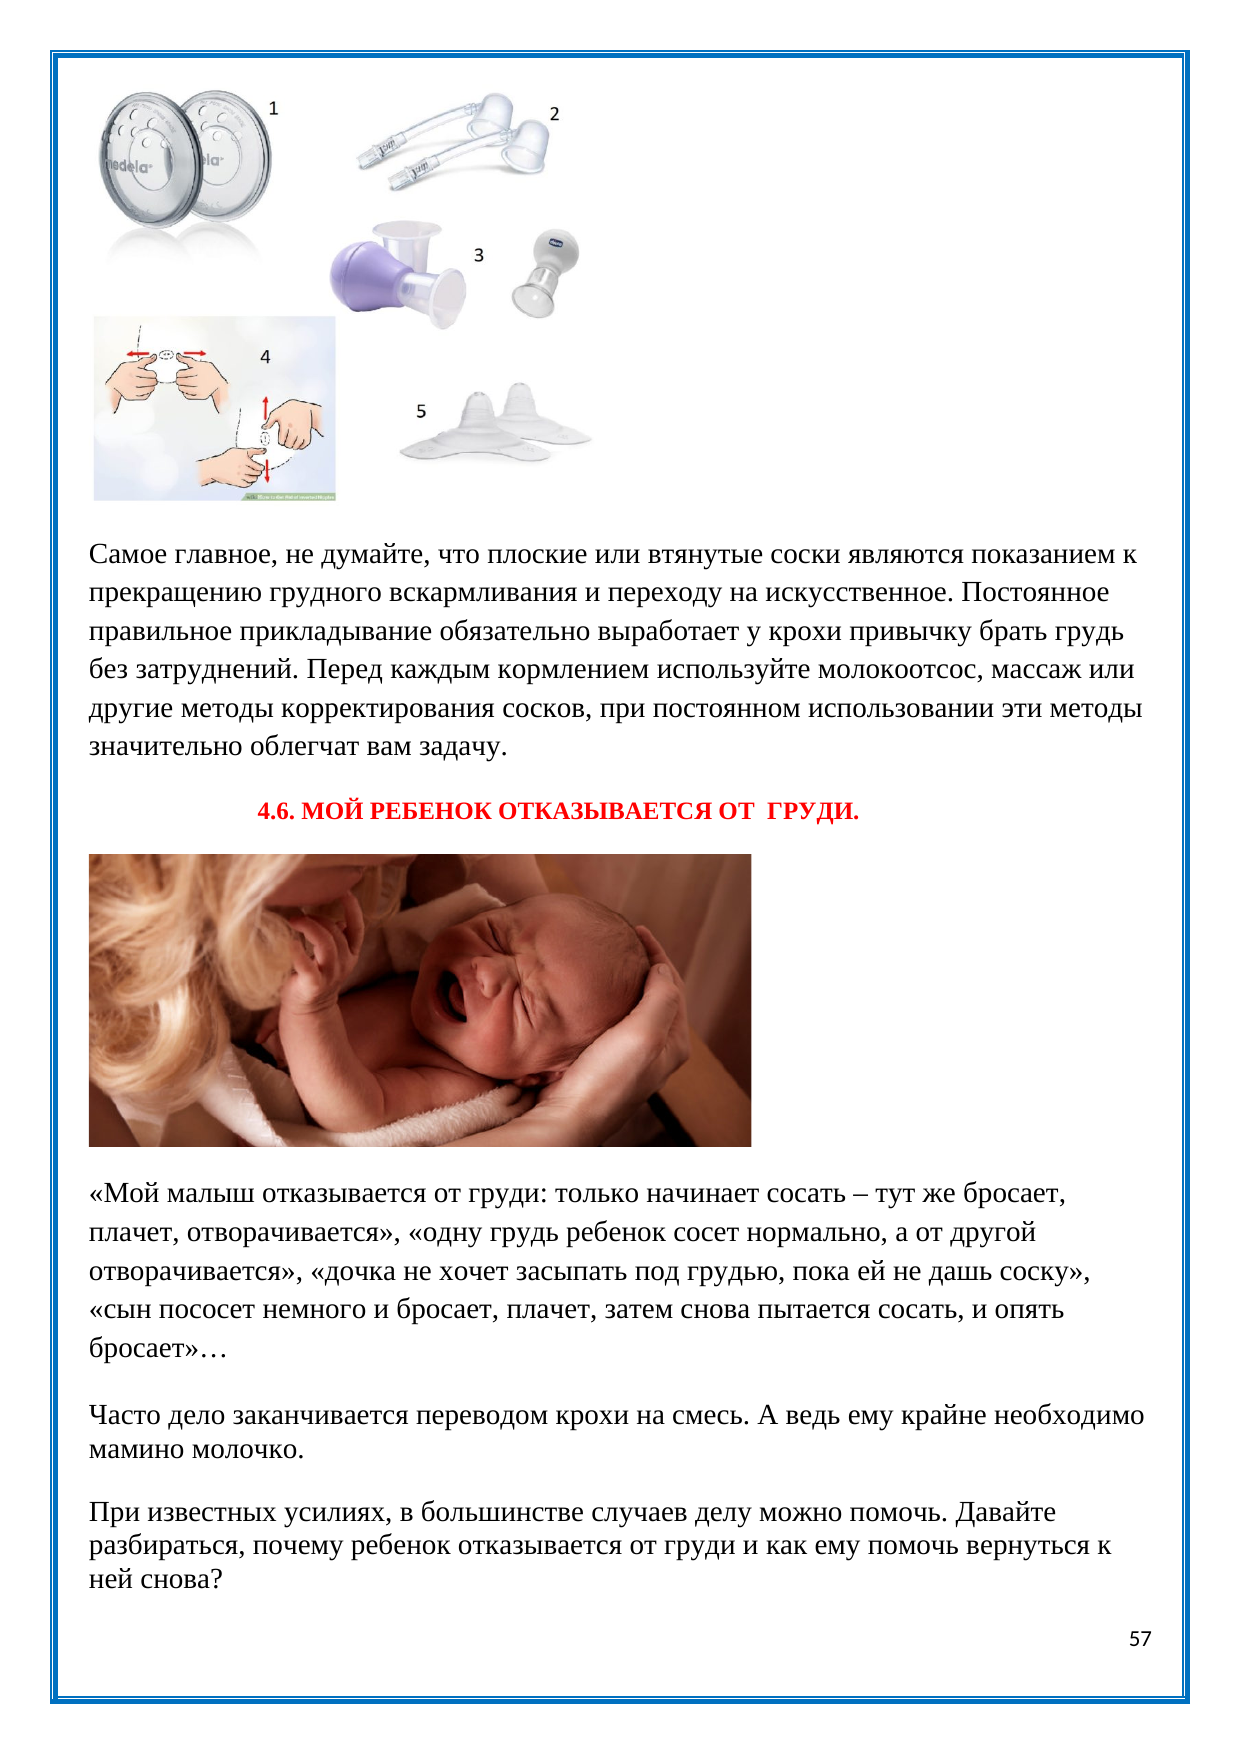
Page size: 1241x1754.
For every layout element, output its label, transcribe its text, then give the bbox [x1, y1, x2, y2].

text 4.6. МОЙ РЕБЕНОК ОТКАЗЫВАЕТСЯ ОТ ГРУДИ. [89, 796, 1152, 825]
picture [88, 73, 613, 507]
text При известных усилиях, в большинстве случаев делу можно помочь. Давайте разбираться, почему ребенок отказывается от груди и как ему помочь вернуться к ней снова? [89, 1494, 1152, 1594]
text Часто дело заканчивается переводом крохи на смесь. А ведь ему крайне необходимо мамино молочко. [89, 1397, 1152, 1464]
text Самое главное, не думайте, что плоские или втянутые соски являются показанием к прекращению грудного вскармливания и переходу на искусственное. Постоянное правильное прикладывание обязательно выработает у крохи привычку брать грудь без затруднений. Перед каждым кормлением используйте молокоотсос, массаж или другие методы корректирования сосков, при постоянном использовании эти методы значительно облегчат вам задачу. [89, 536, 1152, 762]
picture [88, 854, 752, 1147]
text «Мой малыш отказывается от груди: только начинает сосать – тут же бросает, плачет, отворачивается», «одну грудь ребенок сосет нормально, а от другой отворачивается», «дочка не хочет засыпать под грудью, пока ей не дашь соску», «сын пососет немного и бросает, плачет, затем снова пытается сосать, и опять бросает»… [89, 1176, 1152, 1363]
